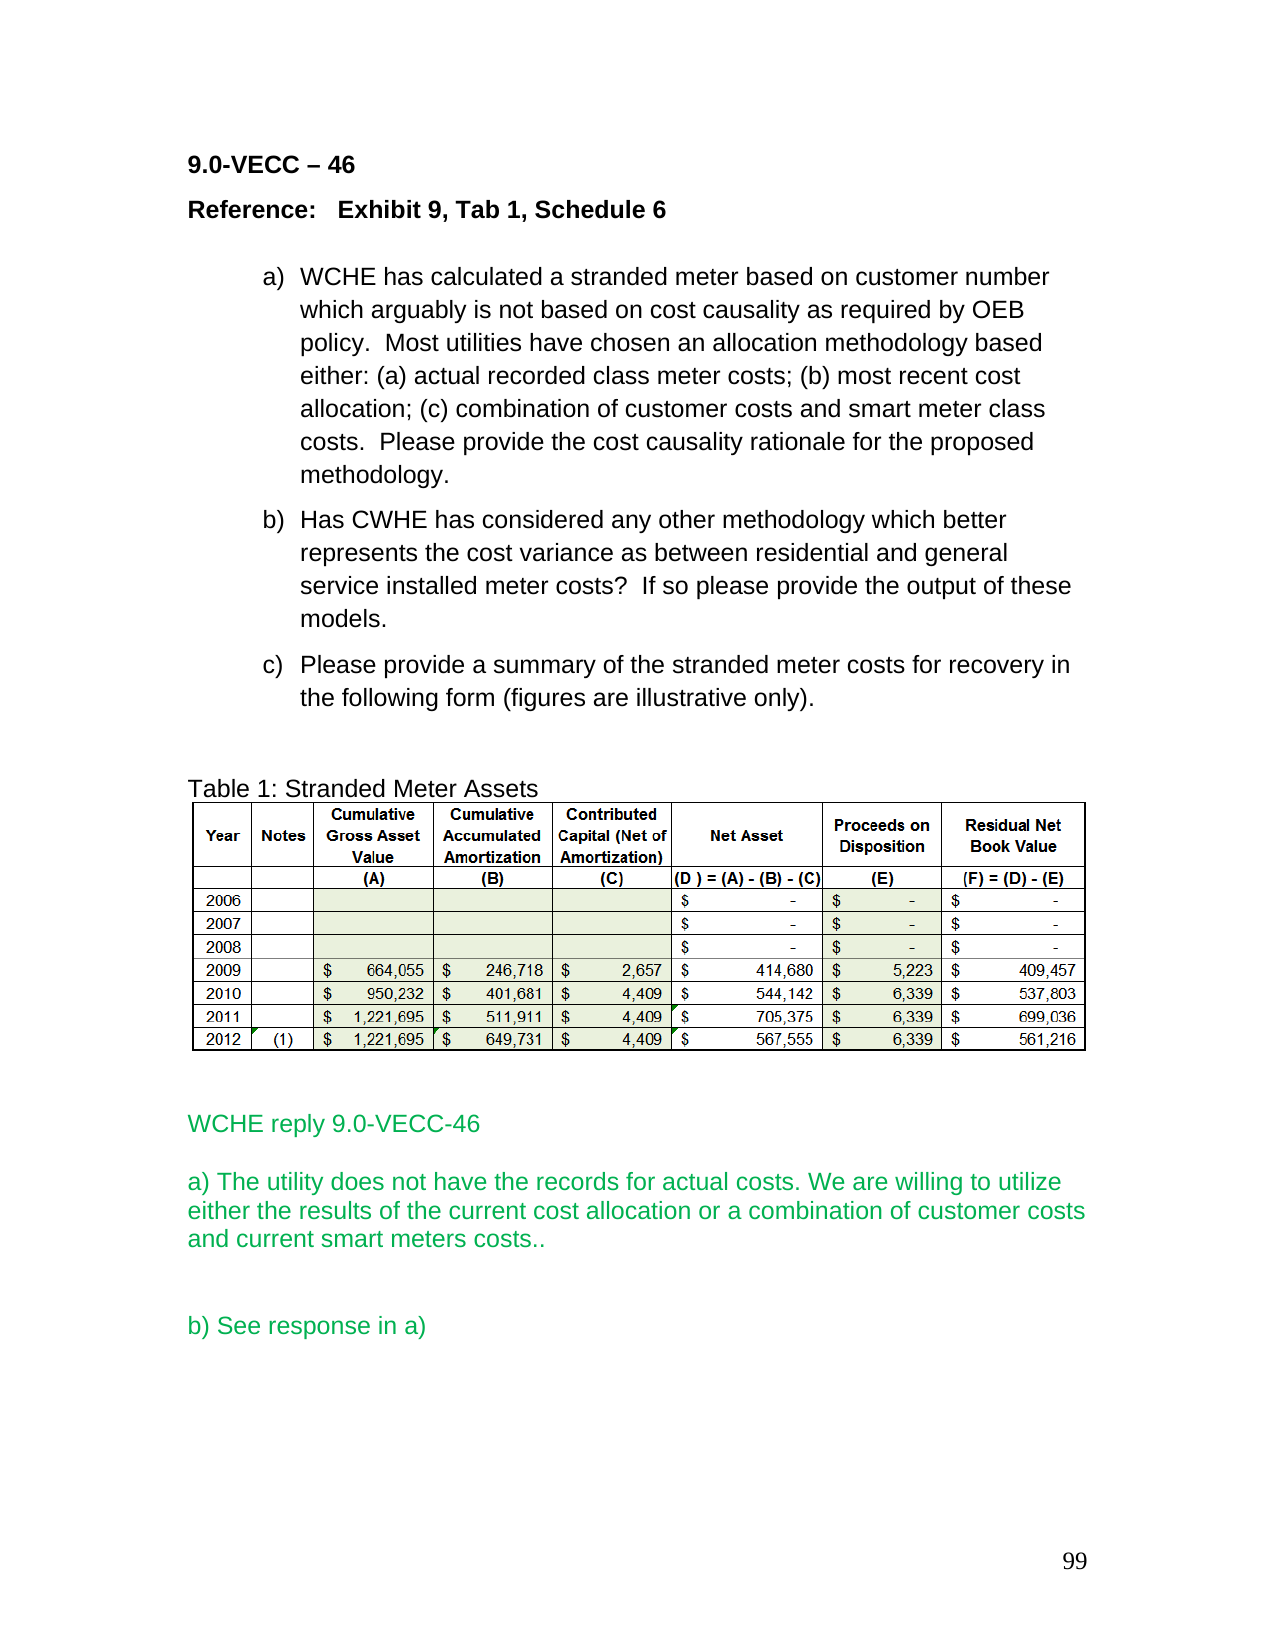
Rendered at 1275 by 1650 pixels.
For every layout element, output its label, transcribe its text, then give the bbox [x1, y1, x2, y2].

text Table 1: Stranded Meter Assets [187, 774, 1087, 802]
text a) The utility does not have the records for actual costs. We are willing to utilize either the results of the current cost allocation or a combination of customer costs and current smart meters costs.. [187, 1167, 1087, 1253]
list Please provide a summary of the stranded meter costs for recovery in the following form (figures are illustrative only). [262, 650, 1087, 712]
text WCHE reply 9.0-VECC-46 [187, 1109, 1087, 1138]
text Reference: Exhibit 9, Tab 1, Schedule 6 [187, 196, 1087, 224]
list WCHE has calculated a stranded meter based on customer number which arguably is not based on cost causality as required by OEB policy. Most utilities have chosen an allocation methodology based either: (a) actual recorded class meter costs; (b) most recent cost allocation; (c) combination of customer costs and smart meter class costs. Please provide the cost causality rationale for the proposed methodology. [262, 262, 1087, 488]
text 9.0-VECC – 46 [187, 150, 1087, 179]
list Has CWHE has considered any other methodology which better represents the cost variance as between residential and general service installed meter costs? If so please provide the output of these models. [262, 505, 1087, 633]
text b) See response in a) [187, 1311, 1087, 1339]
